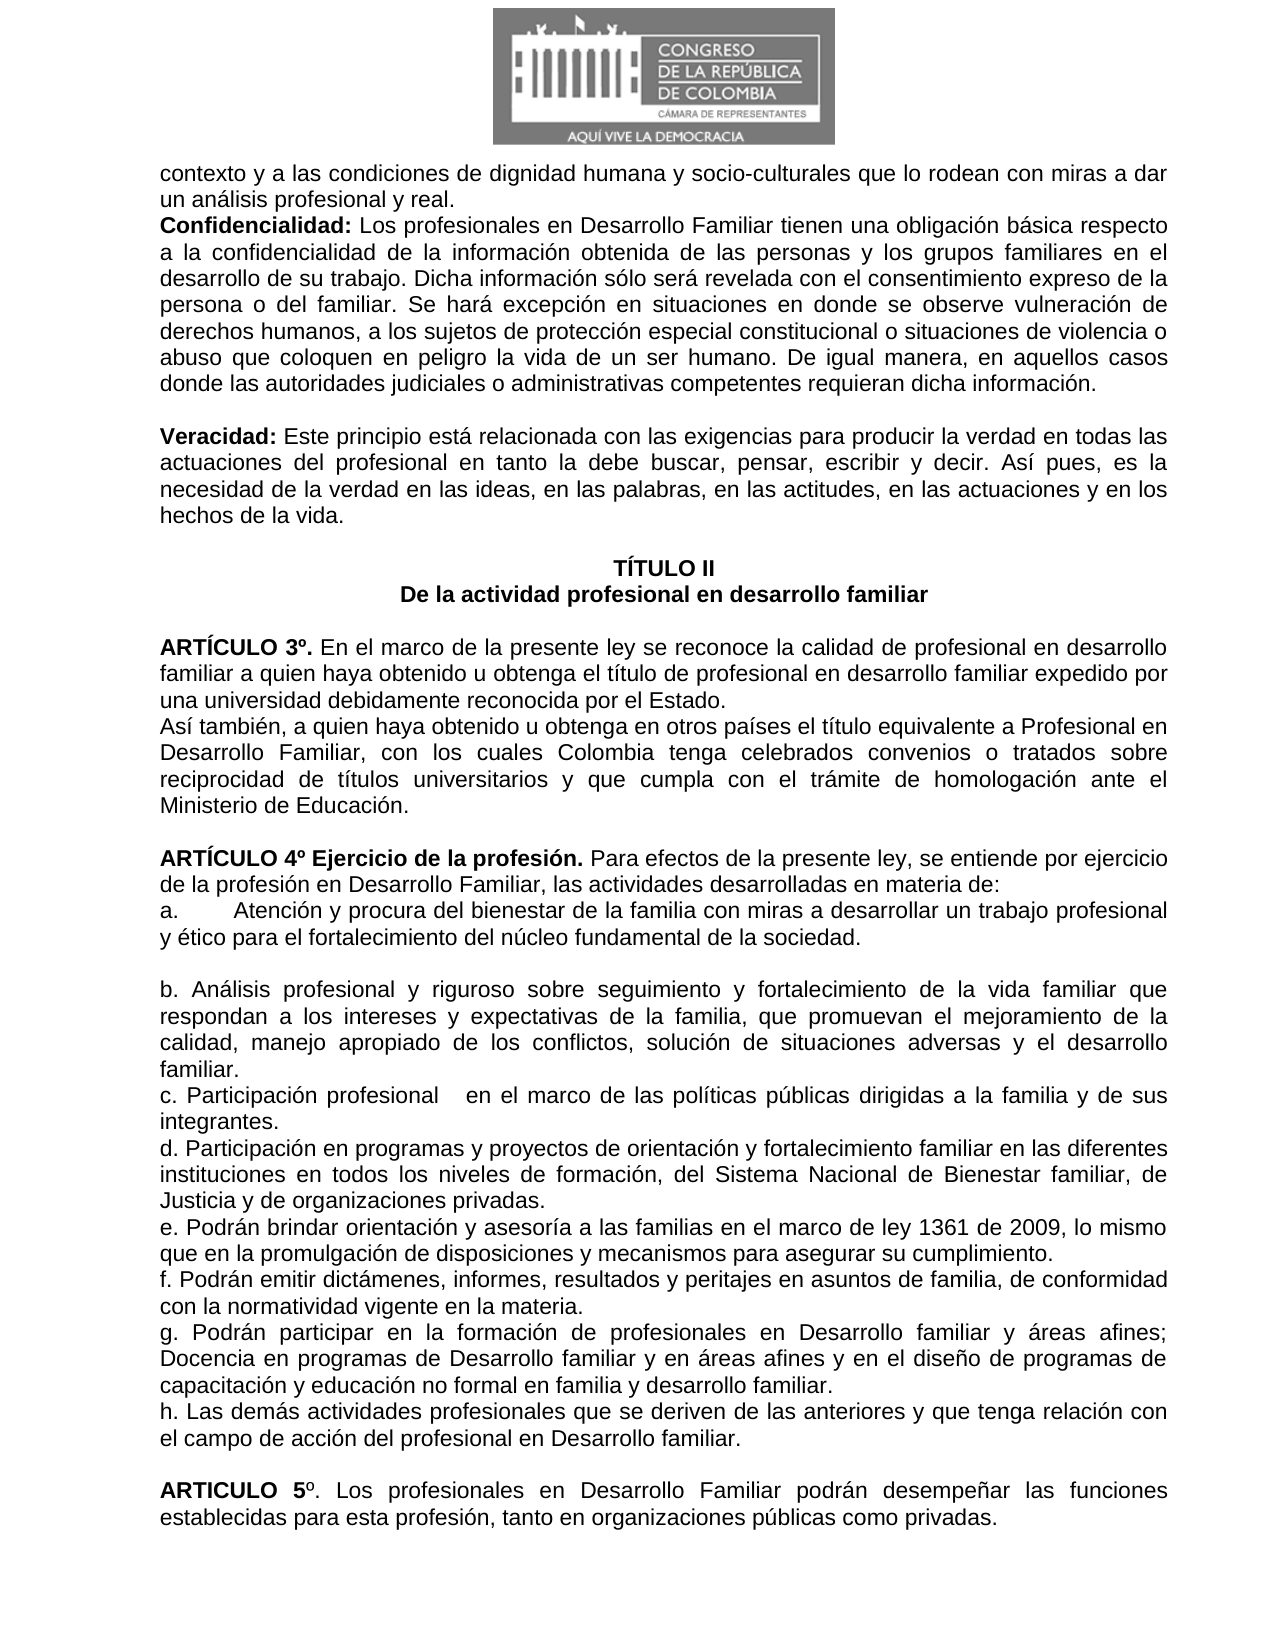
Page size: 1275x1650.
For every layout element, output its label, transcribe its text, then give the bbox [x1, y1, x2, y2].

text ARTÍCULO 4º Ejercicio de la profesión. Para efectos de la presente ley, se entiende por ejercicio de la profesión en Desarrollo Familiar, las actividades desarrolladas en materia de: [159, 845, 1169, 897]
text De la actividad profesional en desarrollo familiar [159, 581, 1169, 607]
text h. Las demás actividades profesionales que se deriven de las anteriores y que tenga relación con el campo de acción del profesional en Desarrollo familiar. [159, 1398, 1169, 1451]
text f. Podrán emitir dictámenes, informes, resultados y peritajes en asuntos de familia, de conformidad con la normatividad vigente en la materia. [159, 1266, 1169, 1319]
text ARTÍCULO 3º. En el marco de la presente ley se reconoce la calidad de profesional en desarrollo familiar a quien haya obtenido u obtenga el título de profesional en desarrollo familiar expedido por una universidad debidamente reconocida por el Estado. [159, 634, 1169, 713]
text Así también, a quien haya obtenido u obtenga en otros países el título equivalente a Profesional en Desarrollo Familiar, con los cuales Colombia tenga celebrados convenios o tratados sobre reciprocidad de títulos universitarios y que cumpla con el trámite de homologación ante el Ministerio de Educación. [159, 713, 1169, 818]
text g. Podrán participar en la formación de profesionales en Desarrollo familiar y áreas afines; Docencia en programas de Desarrollo familiar y en áreas afines y en el diseño de programas de capacitación y educación no formal en familia y desarrollo familiar. [159, 1319, 1169, 1398]
text a. Atención y procura del bienestar de la familia con miras a desarrollar un trabajo profesional y ético para el fortalecimiento del núcleo fundamental de la sociedad. [159, 897, 1169, 950]
text ARTICULO 5º. Los profesionales en Desarrollo Familiar podrán desempeñar las funciones establecidas para esta profesión, tanto en organizaciones públicas como privadas. [159, 1477, 1169, 1530]
text b. Análisis profesional y riguroso sobre seguimiento y fortalecimiento de la vida familiar que respondan a los intereses y expectativas de la familia, que promuevan el mejoramiento de la calidad, manejo apropiado de los conflictos, solución de situaciones adversas y el desarrollo familiar. [159, 976, 1169, 1082]
text c. Participación profesional en el marco de las políticas públicas dirigidas a la familia y de sus integrantes. [159, 1082, 1169, 1134]
picture [493, 8, 835, 147]
text Veracidad: Este principio está relacionada con las exigencias para producir la verdad en todas las actuaciones del profesional en tanto la debe buscar, pensar, escribir y decir. Así pues, es la necesidad de la verdad en las ideas, en las palabras, en las actitudes, en las actuaciones y en los hechos de la vida. [159, 423, 1169, 528]
text e. Podrán brindar orientación y asesoría a las familias en el marco de ley 1361 de 2009, lo mismo que en la promulgación de disposiciones y mecanismos para asegurar su cumplimiento. [159, 1214, 1169, 1266]
text Confidencialidad: Los profesionales en Desarrollo Familiar tienen una obligación básica respecto a la confidencialidad de la información obtenida de las personas y los grupos familiares en el desarrollo de su trabajo. Dicha información sólo será revelada con el consentimiento expreso de la persona o del familiar. Se hará excepción en situaciones en donde se observe vulneración de derechos humanos, a los sujetos de protección especial constitucional o situaciones de violencia o abuso que coloquen en peligro la vida de un ser humano. De igual manera, en aquellos casos donde las autoridades judiciales o administrativas competentes requieran dicha información. [159, 212, 1169, 397]
text TÍTULO II [159, 555, 1169, 581]
text d. Participación en programas y proyectos de orientación y fortalecimiento familiar en las diferentes instituciones en todos los niveles de formación, del Sistema Nacional de Bienestar familiar, de Justicia y de organizaciones privadas. [159, 1134, 1169, 1214]
